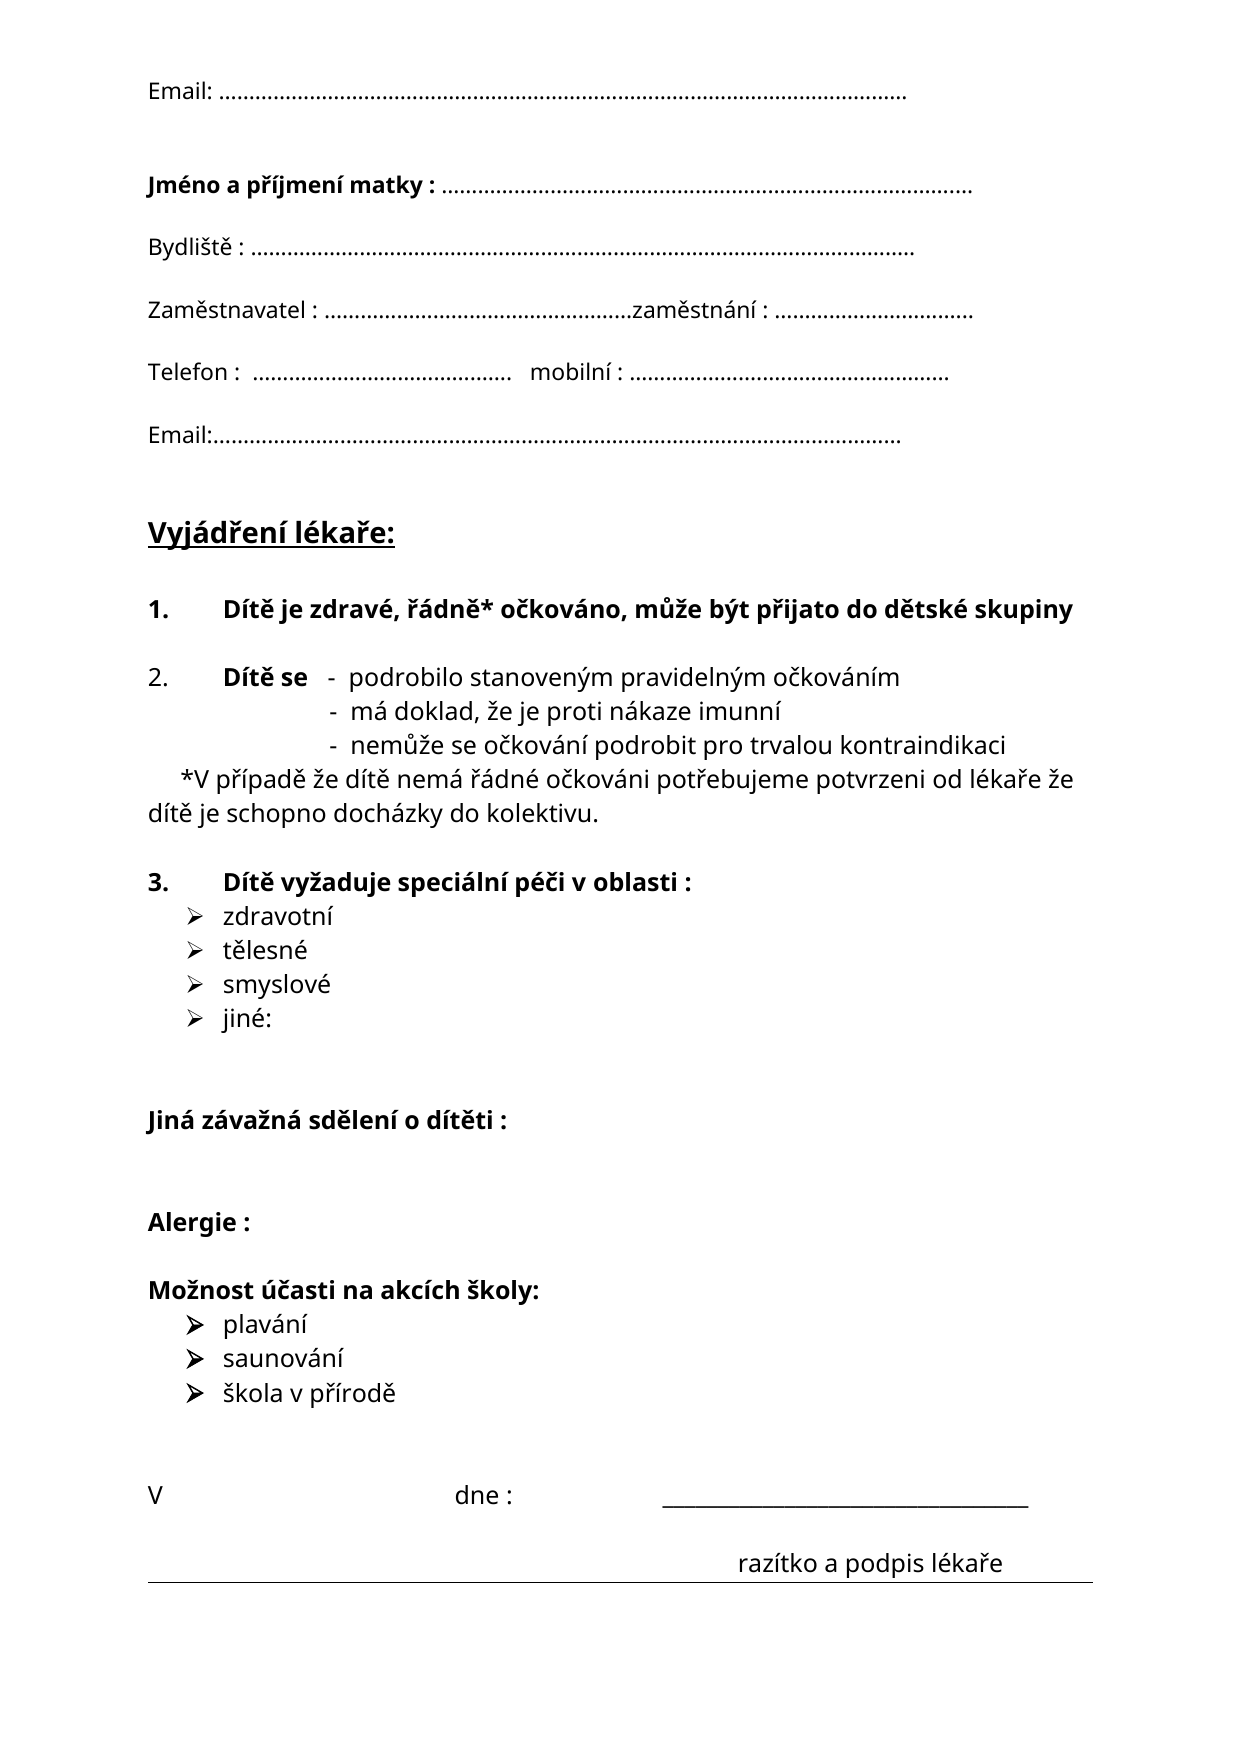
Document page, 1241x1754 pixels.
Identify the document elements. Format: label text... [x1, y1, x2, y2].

text razítko a podpis lékaře [148, 1546, 1093, 1582]
list jiné: [185, 1001, 1093, 1034]
text Vyjádření lékaře: [148, 512, 1093, 552]
list Dítě se - podrobilo stanoveným pravidelným očkováním [148, 660, 1093, 694]
list Dítě je zdravé, řádně* očkováno, může být přijato do dětské skupiny [148, 592, 1093, 626]
list zdravotní [185, 898, 1093, 932]
text *V případě že dítě nemá řádné očkováni potřebujeme potvrzeni od lékaře že dítě je schopno docházky do kolektivu. [148, 762, 1093, 830]
text Jméno a příjmení matky : ………………………………………………………………………….… [148, 169, 1093, 200]
text Zaměstnavatel : ……………………………………………zaměstnání : …………………………... [148, 294, 1093, 325]
text Bydliště : …………………………………………………………………………………………….…. [148, 231, 1093, 262]
text Email:…………………………………………………………………………………………………… [148, 419, 1093, 450]
text - nemůže se očkování podrobit pro trvalou kontraindikaci [148, 728, 1093, 762]
list škola v přírodě [185, 1375, 1093, 1409]
text Možnost účasti na akcích školy: [148, 1273, 1093, 1307]
text V dne : _________________________________ [148, 1477, 1093, 1511]
text Alergie : [148, 1205, 1093, 1239]
list plavání [185, 1307, 1093, 1341]
text Telefon : ……………………………………. mobilní : …………………..………………………… [148, 356, 1093, 387]
text Email: …………………………………………………………………………………………………… [148, 75, 1093, 106]
text - má doklad, že je proti nákaze imunní [148, 694, 1093, 728]
list smyslové [185, 966, 1093, 1001]
text Jiná závažná sdělení o dítěti : [148, 1103, 1093, 1137]
list Dítě vyžaduje speciální péči v oblasti : [148, 864, 1093, 898]
list tělesné [185, 932, 1093, 966]
list saunování [185, 1341, 1093, 1375]
